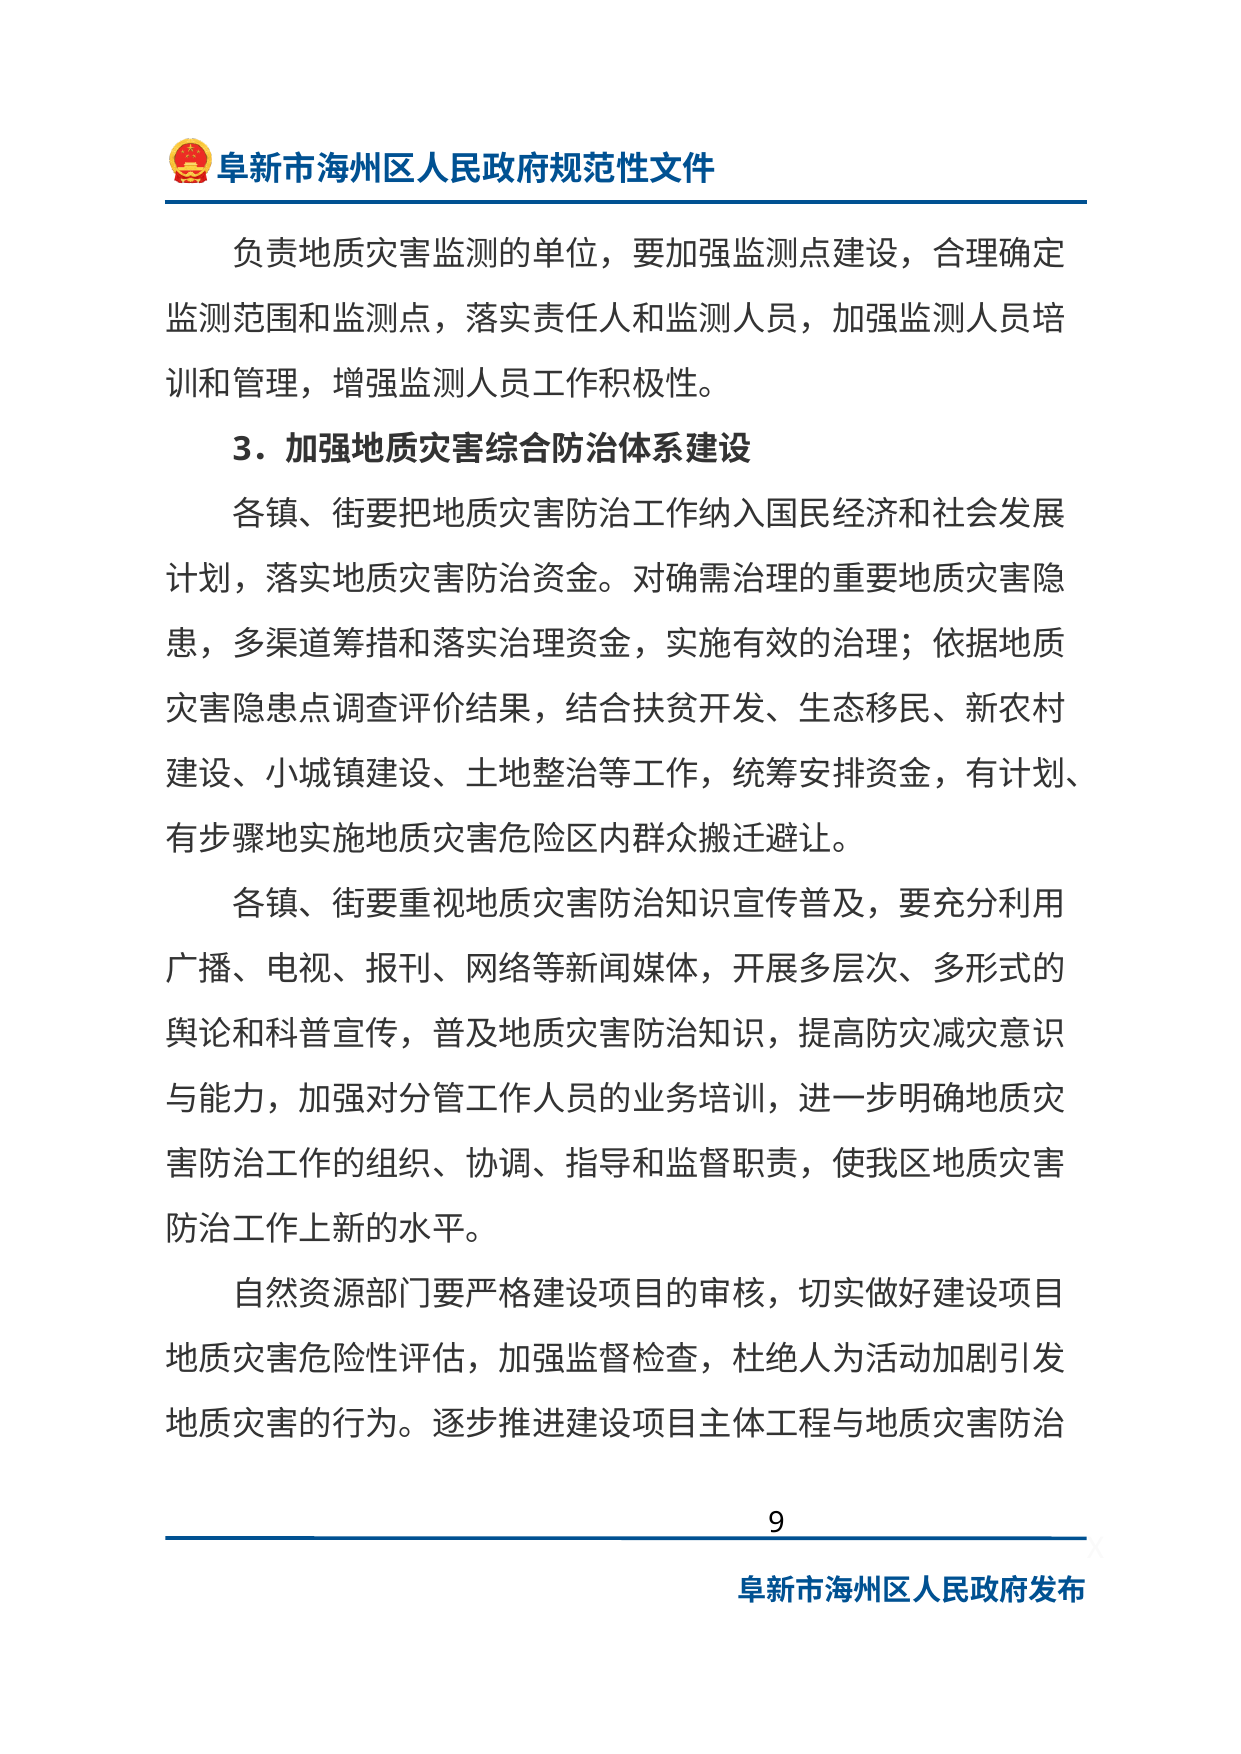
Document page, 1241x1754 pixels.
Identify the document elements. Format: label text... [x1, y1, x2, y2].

text 自然资源部门要严格建设项目的审核，切实做好建设项目地质灾害危险性评估，加强监督检查，杜绝人为活动加剧引发地质灾害的行为。逐步推进建设项目主体工程与地质灾害防治配套工程“三同时”制度，切实做到“预防为主、防治结合”的地质灾害防治原则。 [165, 1259, 1087, 1454]
picture [165, 136, 216, 187]
text 3．加强地质灾害综合防治体系建设 [165, 414, 1087, 479]
text 各镇、街要把地质灾害防治工作纳入国民经济和社会发展计划，落实地质灾害防治资金。对确需治理的重要地质灾害隐患，多渠道筹措和落实治理资金，实施有效的治理；依据地质灾害隐患点调查评价结果，结合扶贫开发、生态移民、新农村建设、小城镇建设、土地整治等工作，统筹安排资金，有计划、有步骤地实施地质灾害危险区内群众搬迁避让。 [165, 479, 1087, 869]
text 负责地质灾害监测的单位，要加强监测点建设，合理确定监测范围和监测点，落实责任人和监测人员，加强监测人员培训和管理，增强监测人员工作积极性。 [165, 219, 1087, 414]
text 各镇、街要重视地质灾害防治知识宣传普及，要充分利用广播、电视、报刊、网络等新闻媒体，开展多层次、多形式的舆论和科普宣传，普及地质灾害防治知识，提高防灾减灾意识与能力，加强对分管工作人员的业务培训，进一步明确地质灾害防治工作的组织、协调、指导和监督职责，使我区地质灾害防治工作上新的水平。 [165, 869, 1087, 1259]
